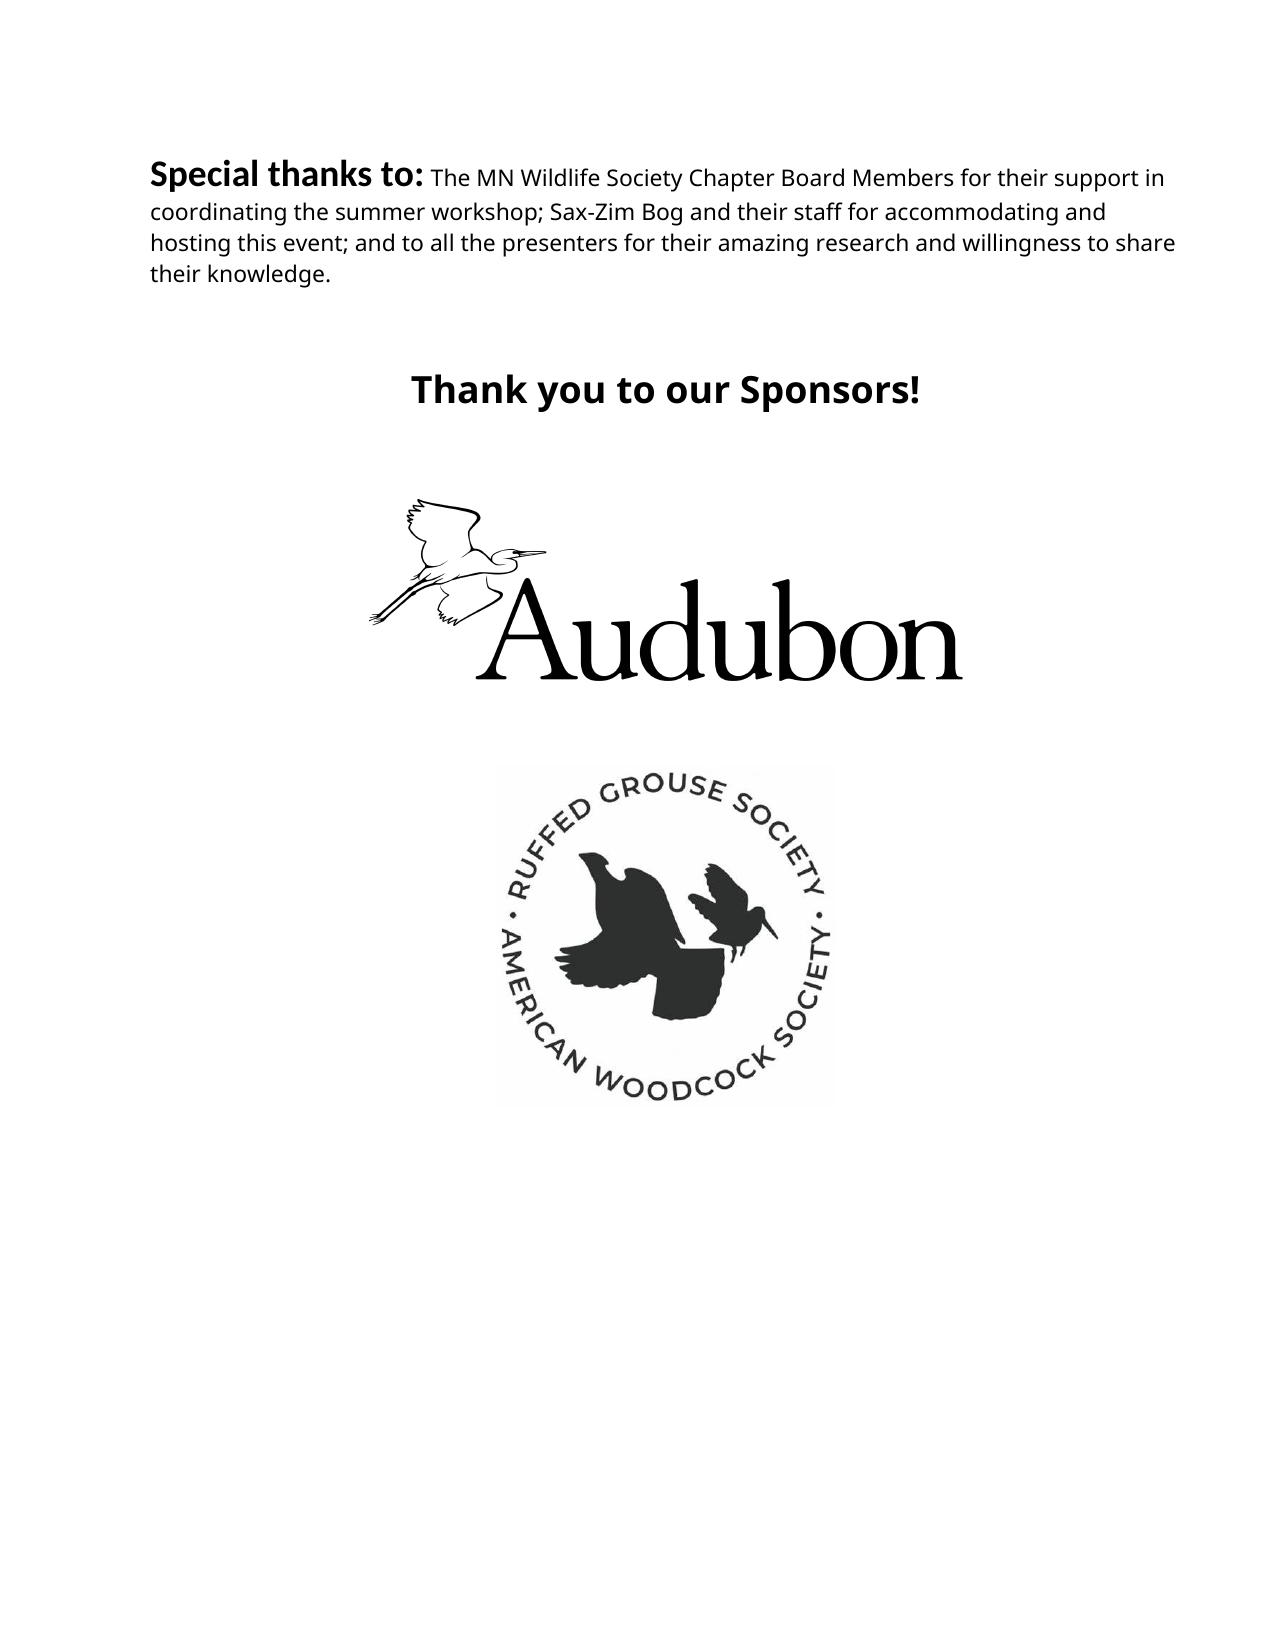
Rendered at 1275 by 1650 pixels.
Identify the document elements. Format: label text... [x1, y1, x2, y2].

picture [494, 765, 837, 1108]
picture [368, 499, 963, 681]
text Thank you to our Sponsors! [150, 363, 1181, 414]
text Special thanks to: The MN Wildlife Society Chapter Board Members for their support in coordinating the summer workshop; Sax-Zim Bog and their staff for accommodating and hosting this event; and to all the presenters for their amazing research and willingness to share their knowledge. [150, 150, 1181, 289]
